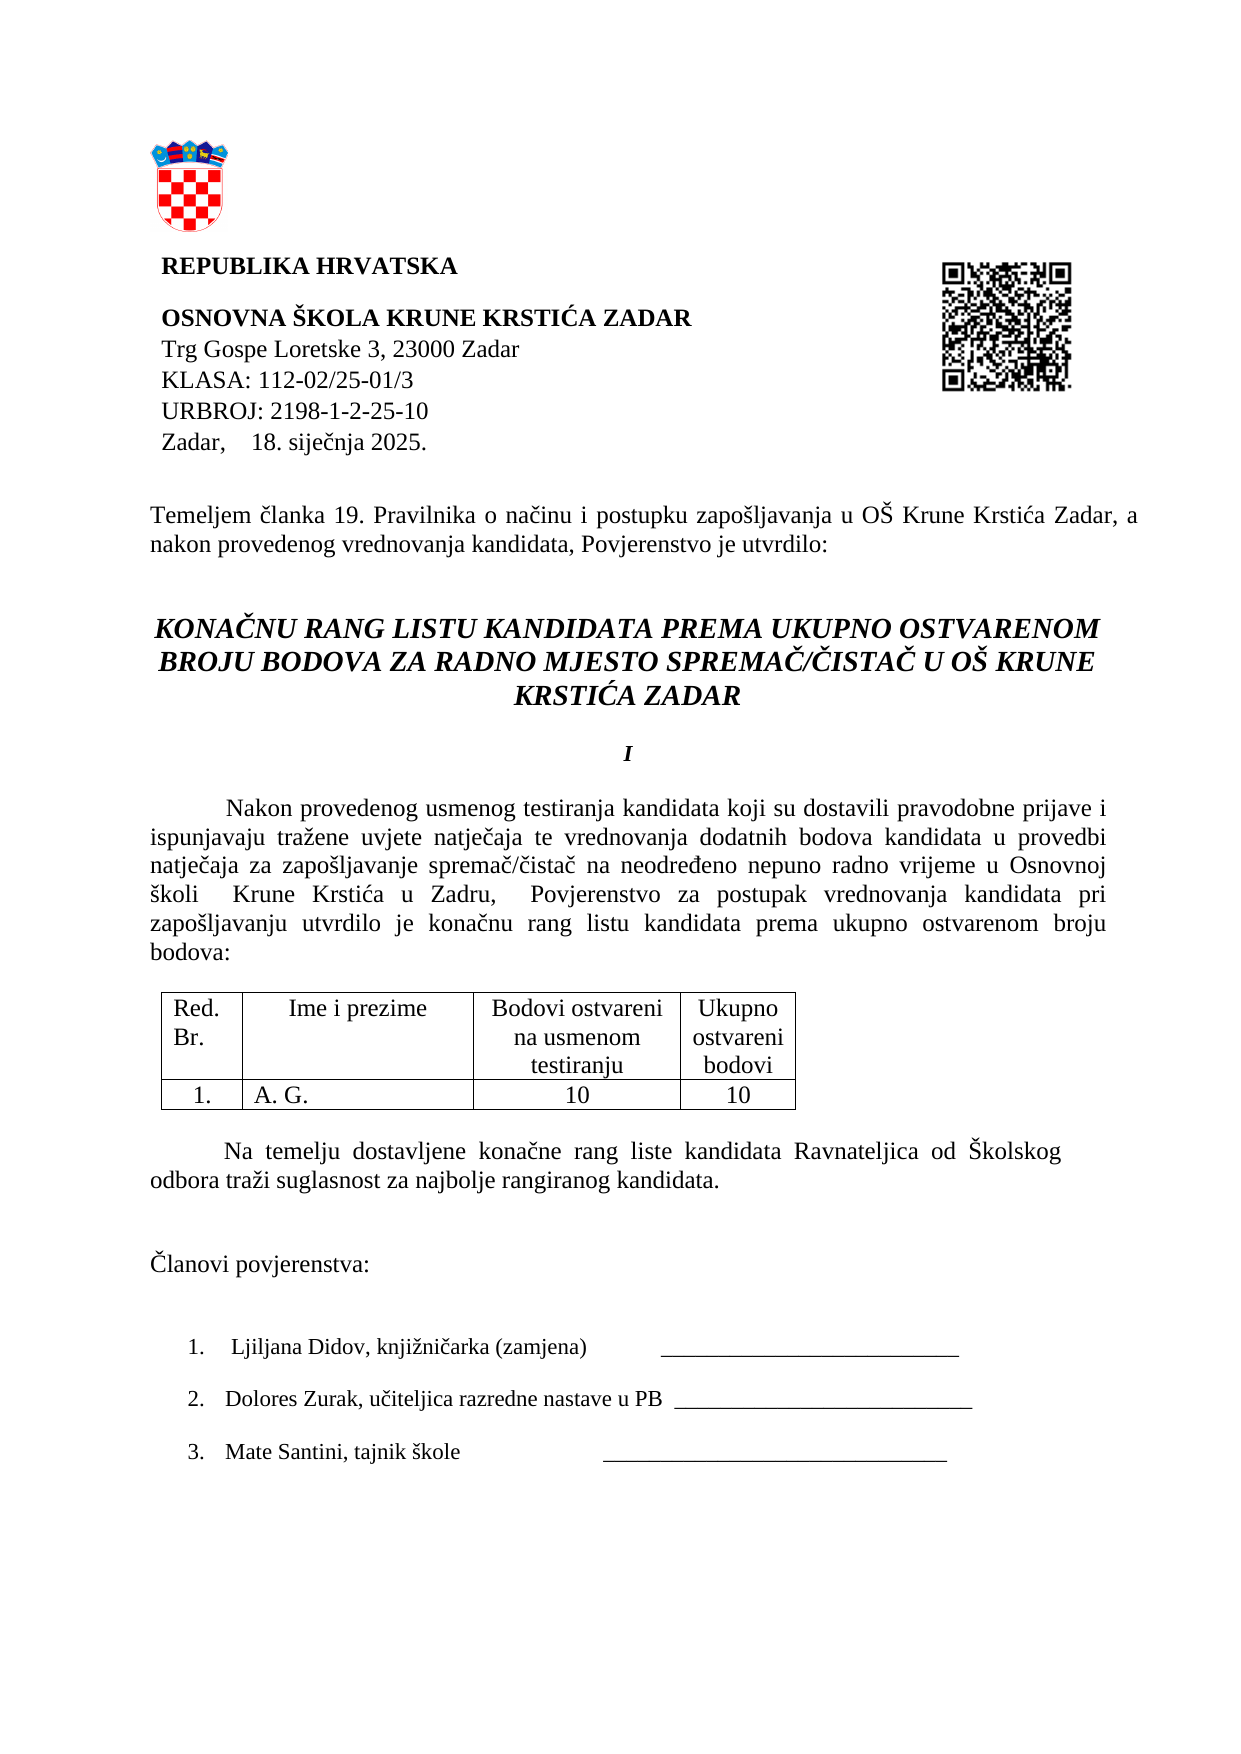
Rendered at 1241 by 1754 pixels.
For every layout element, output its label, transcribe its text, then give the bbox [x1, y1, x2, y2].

table_cell 10 [681, 1080, 795, 1109]
list Ljiljana Didov, knjižničarka (zamjena) __________________________ [187, 1333, 1139, 1359]
table_header [815, 251, 1095, 474]
text Nakon provedenog usmenog testiranja kandidata koji su dostavili pravodobne prijave i ispunjavaju tražene uvjete natječaja te vrednovanja dodatnih bodova kandidata u provedbi natječaja za zapošljavanje spremač/čistač na neodređeno nepuno radno vrijeme u Osnovnoj školi Krune Krstića u Zadru, Povjerenstvo za postupak vrednovanja kandidata pri zapošljavanju utvrdilo je konačnu rang listu kandidata prema ukupno ostvarenom broju bodova: [150, 793, 1107, 965]
table_cell 10 [474, 1080, 680, 1109]
text Članovi povjerenstva: [150, 1249, 1139, 1278]
text Temeljem članka 19. Pravilnika o načinu i postupku zapošljavanja u OŠ Krune Krstića Zadar, a nakon provedenog vrednovanja kandidata, Povjerenstvo je utvrdilo: [150, 501, 1139, 558]
table_header REPUBLIKA HRVATSKA OSNOVNA ŠKOLA KRUNE KRSTIĆA ZADAR Trg Gospe Loretske 3, 23000 Zadar KLASA: 112-02/25-01/3 URBROJ: 2198-1-2-25-10 Zadar, 18. siječnja 2025. [150, 251, 814, 474]
picture [150, 140, 229, 232]
table_cell 1. [162, 1080, 242, 1109]
table_header Ukupno ostvareni bodovi [681, 993, 795, 1079]
text KONAČNU RANG LISTU KANDIDATA PREMA UKUPNO OSTVARENOM BROJU BODOVA ZA RADNO MJESTO SPREMAČ/ČISTAČ U OŠ KRUNE KRSTIĆA ZADAR [150, 611, 1107, 711]
text I [150, 740, 1107, 767]
table_cell A. G. [243, 1080, 473, 1109]
picture [930, 250, 1084, 404]
list Dolores Zurak, učiteljica razredne nastave u PB __________________________ [187, 1385, 1139, 1412]
list Mate Santini, tajnik škole ______________________________ [187, 1438, 1139, 1464]
table_header Bodovi ostvareni na usmenom testiranju [474, 993, 680, 1079]
text Na temelju dostavljene konačne rang liste kandidata Ravnateljica od Školskog odbora traži suglasnost za najbolje rangiranog kandidata. [150, 1136, 1062, 1194]
table_header Ime i prezime [243, 993, 473, 1079]
table_header Red. Br. [162, 993, 242, 1079]
